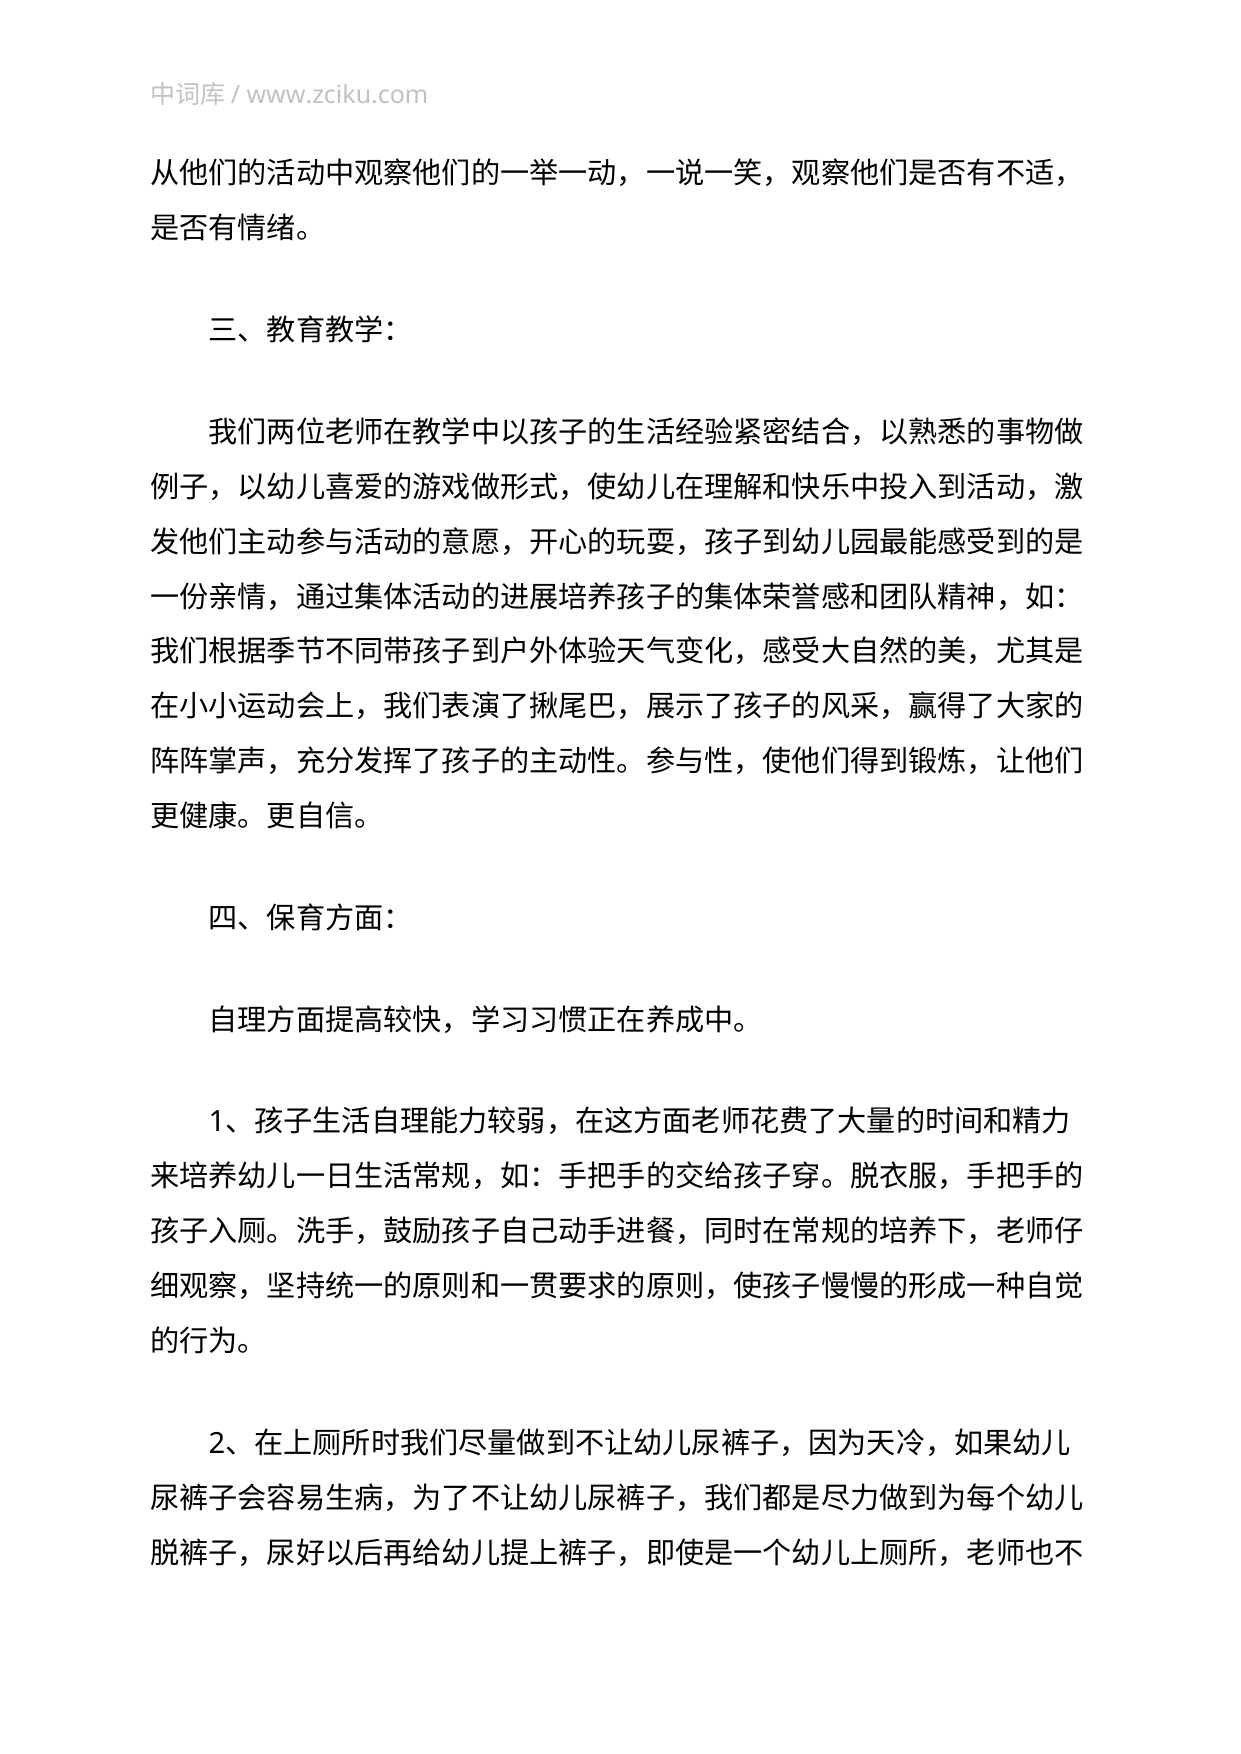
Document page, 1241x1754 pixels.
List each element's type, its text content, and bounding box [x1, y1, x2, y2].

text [150, 150, 1090, 247]
text 自理方面提高较快，学习习惯正在养成中。 [150, 996, 1090, 1038]
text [150, 1419, 1090, 1572]
text 1、孩子生活自理能力较弱，在这方面老师花费了大量的时间和精力来培养幼儿一日生活常规，如：手把手的交给孩子穿。脱衣服，手把手的孩子入厕。洗手，鼓励孩子自己动手进餐，同时在常规的培养下，老师仔细观察，坚持统一的原则和一贯要求的原则，使孩子慢慢的形成一种自觉的行为。 [150, 1098, 1090, 1360]
text 三、教育教学： [150, 307, 1090, 349]
text 四、保育方面： [150, 894, 1090, 937]
text 我们两位老师在教学中以孩子的生活经验紧密结合，以熟悉的事物做例子，以幼儿喜爱的游戏做形式，使幼儿在理解和快乐中投入到活动，激发他们主动参与活动的意愿，开心的玩耍，孩子到幼儿园最能感受到的是一份亲情，通过集体活动的进展培养孩子的集体荣誉感和团队精神，如：我们根据季节不同带孩子到户外体验天气变化，感受大自然的美，尤其是在小小运动会上，我们表演了揪尾巴，展示了孩子的风采，赢得了大家的阵阵掌声，充分发挥了孩子的主动性。参与性，使他们得到锻炼，让他们更健康。更自信。 [150, 408, 1090, 835]
